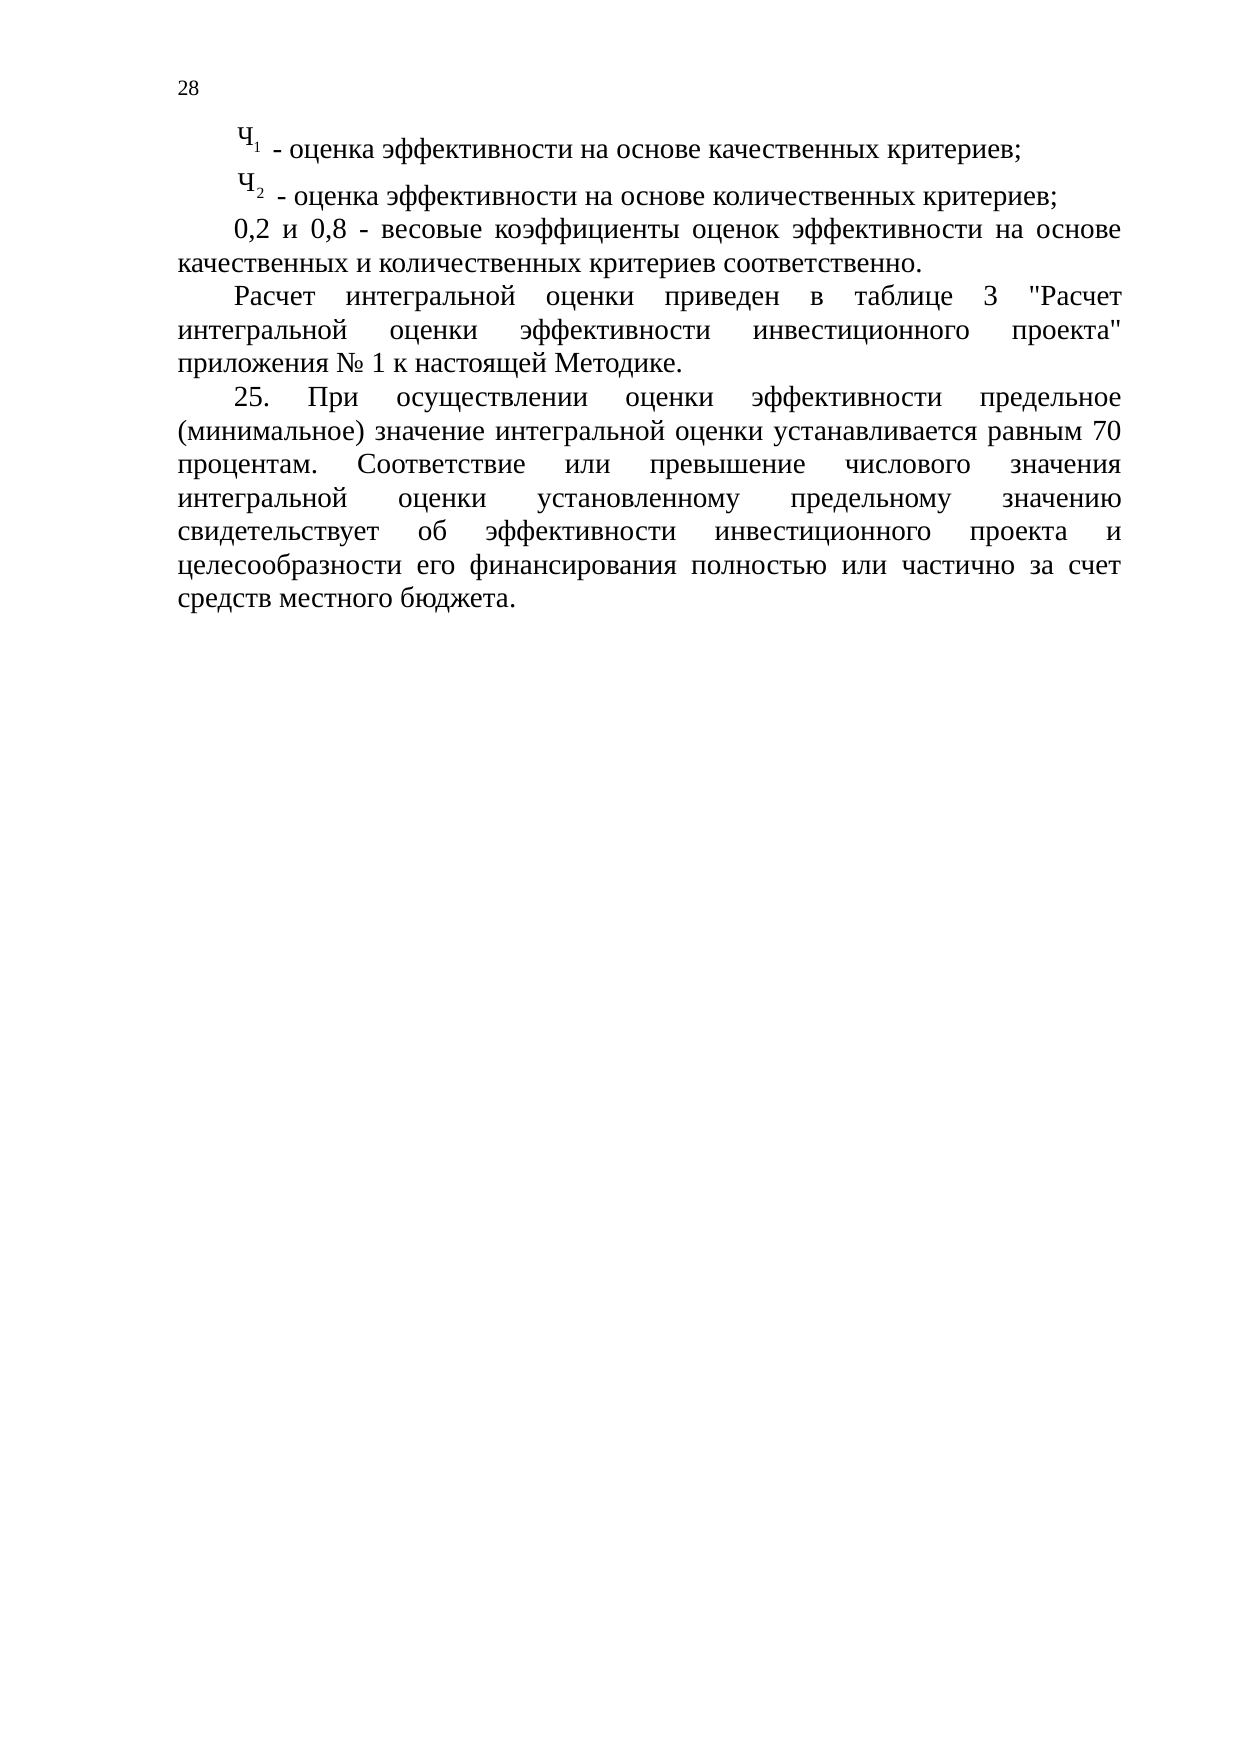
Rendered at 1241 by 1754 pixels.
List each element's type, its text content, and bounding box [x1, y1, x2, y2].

text Расчет интегральной оценки приведен в таблице 3 "Расчет интегральной оценки эффективности инвестиционного проекта" приложения № 1 к настоящей Методике. [177, 278, 1122, 379]
text - оценка эффективности на основе количественных критериев; [177, 165, 1122, 211]
text 25. При осуществлении оценки эффективности предельное (минимальное) значение интегральной оценки устанавливается равным 70 процентам. Соответствие или превышение числового значения интегральной оценки установленному предельному значению свидетельствует об эффективности инвестиционного проекта и целесообразности его финансирования полностью или частично за счет средств местного бюджета. [177, 379, 1122, 614]
text - оценка эффективности на основе качественных критериев; [177, 118, 1122, 165]
text 0,2 и 0,8 - весовые коэффициенты оценок эффективности на основе качественных и количественных критериев соответственно. [177, 211, 1122, 278]
